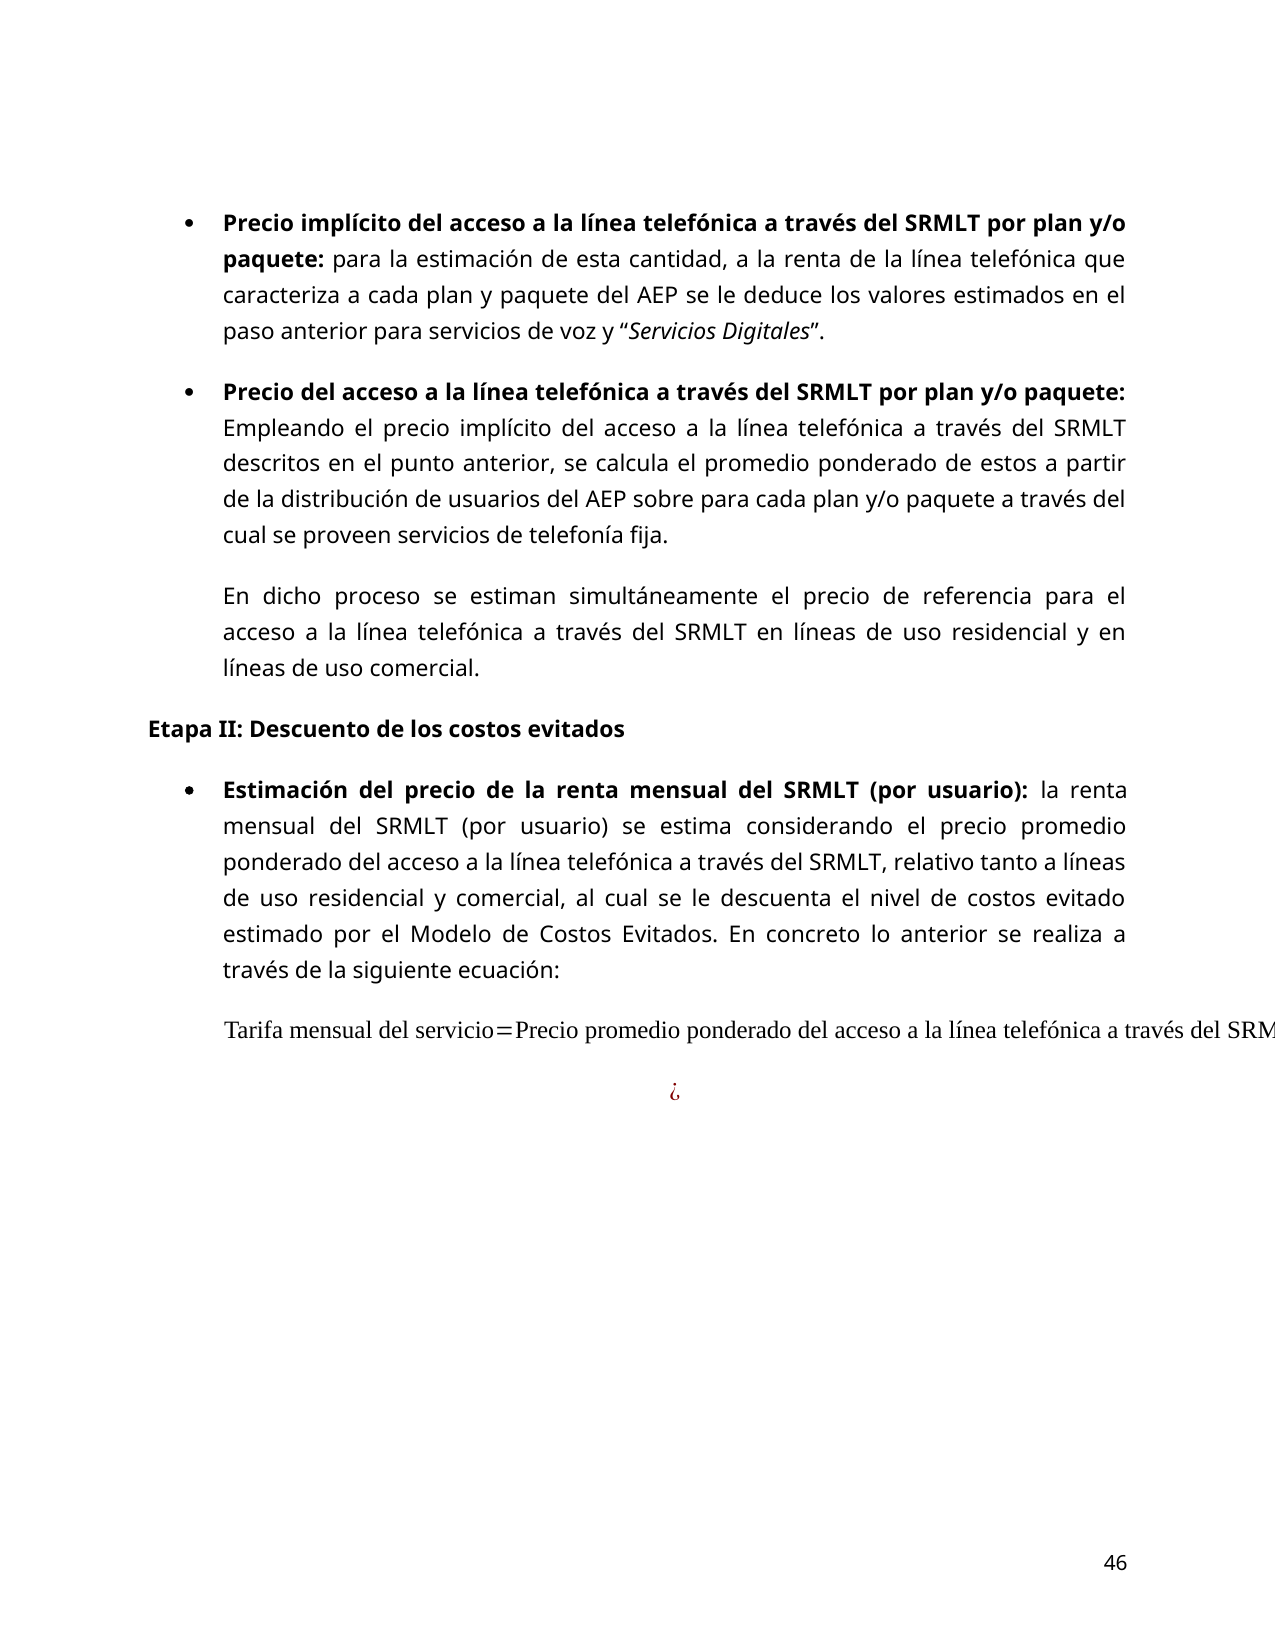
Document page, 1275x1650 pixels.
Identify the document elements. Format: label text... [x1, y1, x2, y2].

list Precio del acceso a la línea telefónica a través del SRMLT por plan y/o paquete: Empleando el precio implícito del acceso a la línea telefónica a través del SRMLT descritos en el punto anterior, se calcula el promedio ponderado de estos a partir de la distribución de usuarios del AEP sobre para cada plan y/o paquete a través del cual se proveen servicios de telefonía fija. [185, 376, 1127, 551]
text Etapa II: Descuento de los costos evitados [148, 713, 1127, 744]
list Precio implícito del acceso a la línea telefónica a través del SRMLT por plan y/o paquete: para la estimación de esta cantidad, a la renta de la línea telefónica que caracteriza a cada plan y paquete del AEP se le deduce los valores estimados en el paso anterior para servicios de voz y “Servicios Digitales”. [185, 207, 1127, 346]
list Estimación del precio de la renta mensual del SRMLT (por usuario): la renta mensual del SRMLT (por usuario) se estima considerando el precio promedio ponderado del acceso a la línea telefónica a través del SRMLT, relativo tanto a líneas de uso residencial y comercial, al cual se le descuenta el nivel de costos evitado estimado por el Modelo de Costos Evitados. En concreto lo anterior se realiza a través de la siguiente ecuación: [185, 774, 1127, 985]
text En dicho proceso se estiman simultáneamente el precio de referencia para el acceso a la línea telefónica a través del SRMLT en líneas de uso residencial y en líneas de uso comercial. [223, 580, 1127, 683]
